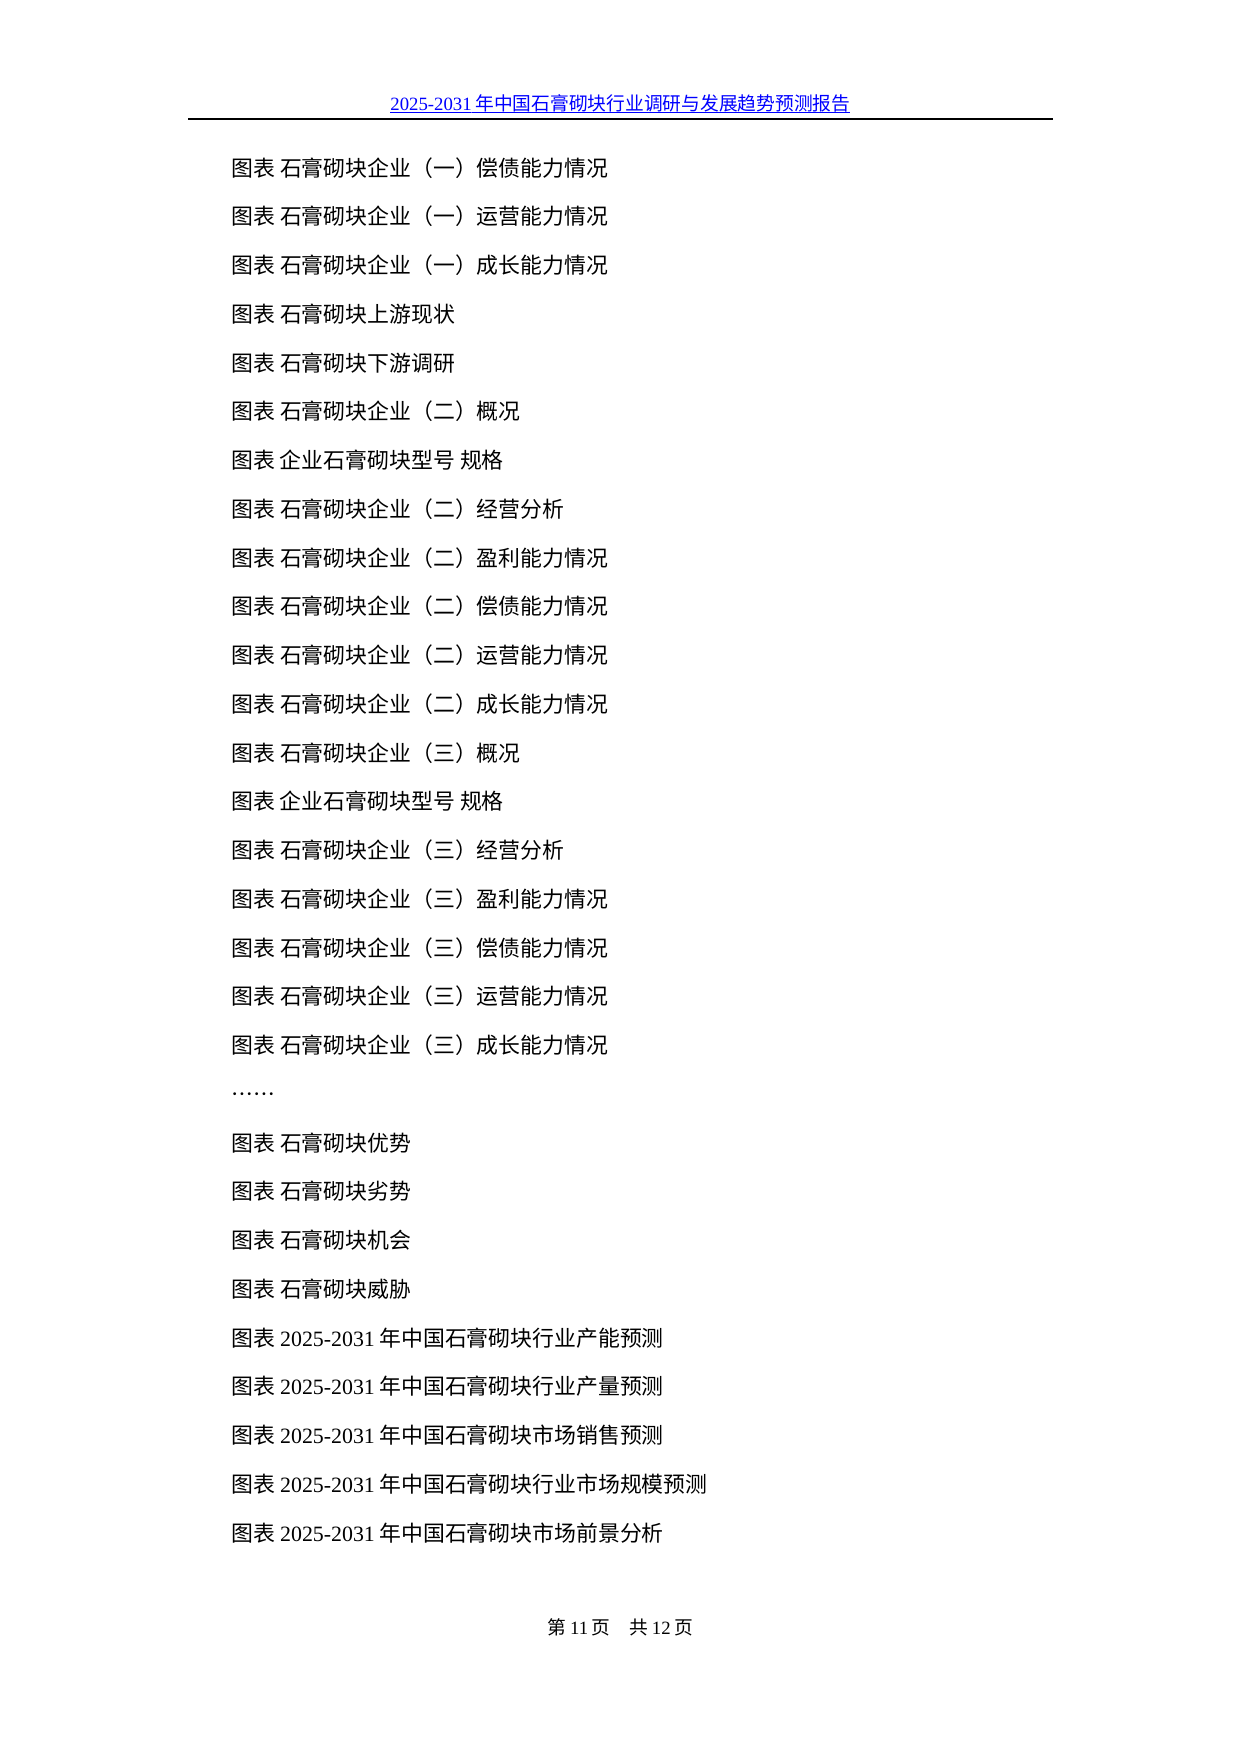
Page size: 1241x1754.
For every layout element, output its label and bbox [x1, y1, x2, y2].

text [187, 150, 1053, 1548]
